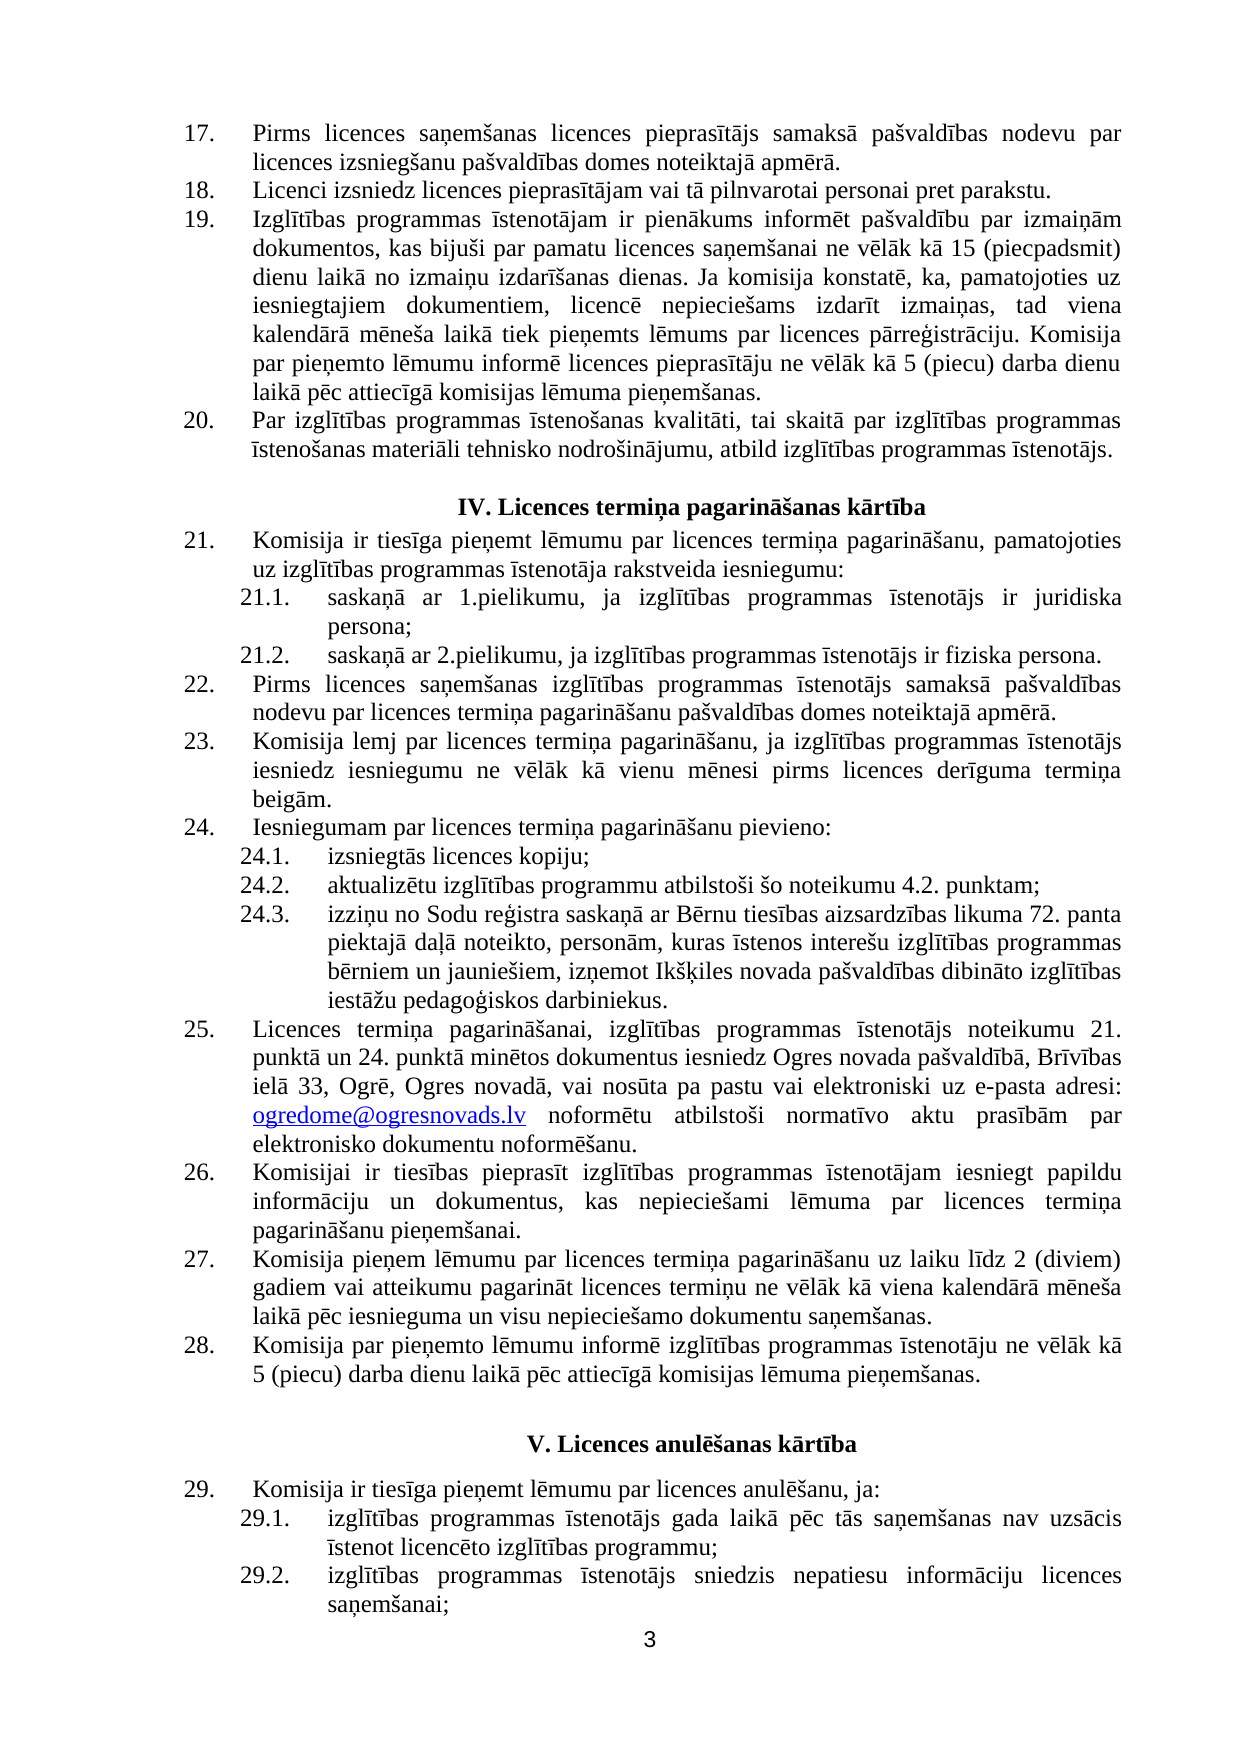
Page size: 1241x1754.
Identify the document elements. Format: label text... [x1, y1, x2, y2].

list izglītības programmas īstenotājs gada laikā pēc tās saņemšanas nav uzsācis īstenot licencēto izglītības programmu; [290, 1503, 1122, 1560]
list Komisija par pieņemto lēmumu informē izglītības programmas īstenotāju ne vēlāk kā 5 (piecu) darba dienu laikā pēc attiecīgā komisijas lēmuma pieņemšanas. [215, 1330, 1122, 1387]
text V. Licences anulēšanas kārtība [262, 1429, 1122, 1457]
list Komisijai ir tiesības pieprasīt izglītības programmas īstenotājam iesniegt papildu informāciju un dokumentus, kas nepieciešami lēmuma par licences termiņa pagarināšanu pieņemšanai. [215, 1157, 1122, 1244]
list Licences termiņa pagarināšanai, izglītības programmas īstenotājs noteikumu 21. punktā un 24. punktā minētos dokumentus iesniedz Ogres novada pašvaldībā, Brīvības ielā 33, Ogrē, Ogres novadā, vai nosūta pa pastu vai elektroniski uz e-pasta adresi: ogredome@ogresnovads.lv noformētu atbilstoši normatīvo aktu prasībām par elektronisko dokumentu noformēšanu. [215, 1014, 1122, 1157]
list Par izglītības programmas īstenošanas kvalitāti, tai skaitā par izglītības programmas īstenošanas materiāli tehnisko nodrošinājumu, atbild izglītības programmas īstenotājs. [214, 406, 1122, 463]
text IV. Licences termiņa pagarināšanas kārtība [262, 492, 1122, 521]
list Licenci izsniedz licences pieprasītājam vai tā pilnvarotai personai pret parakstu. [215, 176, 1122, 204]
list Izglītības programmas īstenotājam ir pienākums informēt pašvaldību par izmaiņām dokumentos, kas bijuši par pamatu licences saņemšanai ne vēlāk kā 15 (piecpadsmit) dienu laikā no izmaiņu izdarīšanas dienas. Ja komisija konstatē, ka, pamatojoties uz iesniegtajiem dokumentiem, licencē nepieciešams izdarīt izmaiņas, tad viena kalendārā mēneša laikā tiek pieņemts lēmums par licences pārreģistrāciju. Komisija par pieņemto lēmumu informē licences pieprasītāju ne vēlāk kā 5 (piecu) darba dienu laikā pēc attiecīgā komisijas lēmuma pieņemšanas. [215, 204, 1122, 406]
list Komisija ir tiesīga pieņemt lēmumu par licences termiņa pagarināšanu, pamatojoties uz izglītības programmas īstenotāja rakstveida iesniegumu: [215, 525, 1122, 582]
list saskaņā ar 2.pielikumu, ja izglītības programmas īstenotājs ir fiziska persona. [290, 640, 1122, 669]
list Iesniegumam par licences termiņa pagarināšanu pievieno: [215, 812, 1122, 841]
list Pirms licences saņemšanas izglītības programmas īstenotājs samaksā pašvaldības nodevu par licences termiņa pagarināšanu pašvaldības domes noteiktajā apmērā. [215, 669, 1122, 726]
list izziņu no Sodu reģistra saskaņā ar Bērnu tiesības aizsardzības likuma 72. panta piektajā daļā noteikto, personām, kuras īstenos interešu izglītības programmas bērniem un jauniešiem, izņemot Ikšķiles novada pašvaldības dibināto izglītības iestāžu pedagoģiskos darbiniekus. [290, 899, 1122, 1014]
list saskaņā ar 1.pielikumu, ja izglītības programmas īstenotājs ir juridiska persona; [290, 582, 1122, 640]
list izsniegtās licences kopiju; [290, 841, 1122, 870]
list aktualizētu izglītības programmu atbilstoši šo noteikumu 4.2. punktam; [290, 870, 1122, 899]
list Komisija ir tiesīga pieņemt lēmumu par licences anulēšanu, ja: [215, 1474, 1122, 1503]
list Pirms licences saņemšanas licences pieprasītājs samaksā pašvaldības nodevu par licences izsniegšanu pašvaldības domes noteiktajā apmērā. [215, 118, 1122, 176]
list izglītības programmas īstenotājs sniedzis nepatiesu informāciju licences saņemšanai; [290, 1560, 1122, 1618]
list Komisija pieņem lēmumu par licences termiņa pagarināšanu uz laiku līdz 2 (diviem) gadiem vai atteikumu pagarināt licences termiņu ne vēlāk kā viena kalendārā mēneša laikā pēc iesnieguma un visu nepieciešamo dokumentu saņemšanas. [215, 1244, 1122, 1330]
list Komisija lemj par licences termiņa pagarināšanu, ja izglītības programmas īstenotājs iesniedz iesniegumu ne vēlāk kā vienu mēnesi pirms licences derīguma termiņa beigām. [215, 726, 1122, 812]
